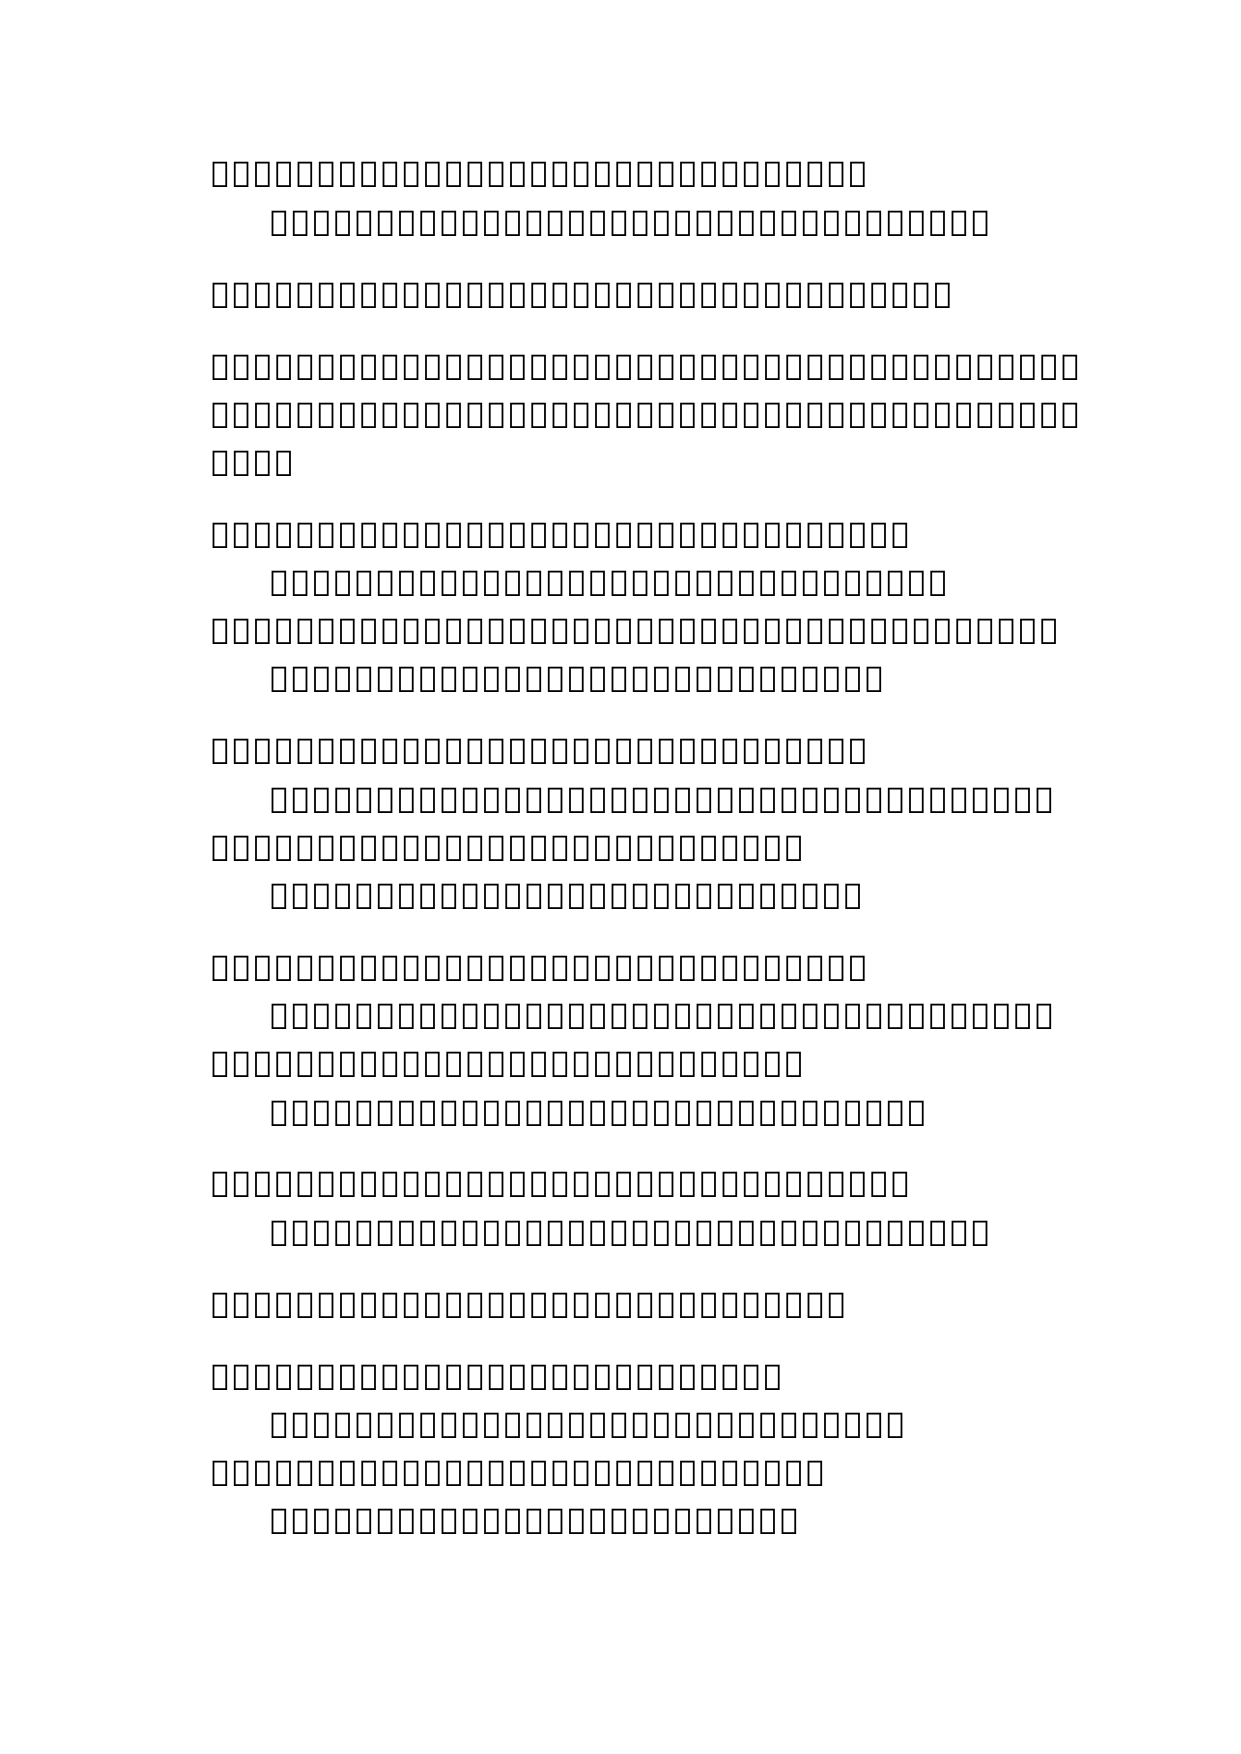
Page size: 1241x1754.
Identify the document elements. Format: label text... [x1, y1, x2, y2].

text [209, 150, 1090, 246]
text   [209, 1160, 1090, 1256]
text  [209, 270, 1090, 318]
text     [209, 510, 1090, 703]
text     [209, 727, 1090, 920]
text  [209, 1280, 1090, 1328]
text     [209, 1352, 1090, 1545]
text   [209, 342, 1090, 487]
text     [209, 943, 1090, 1136]
